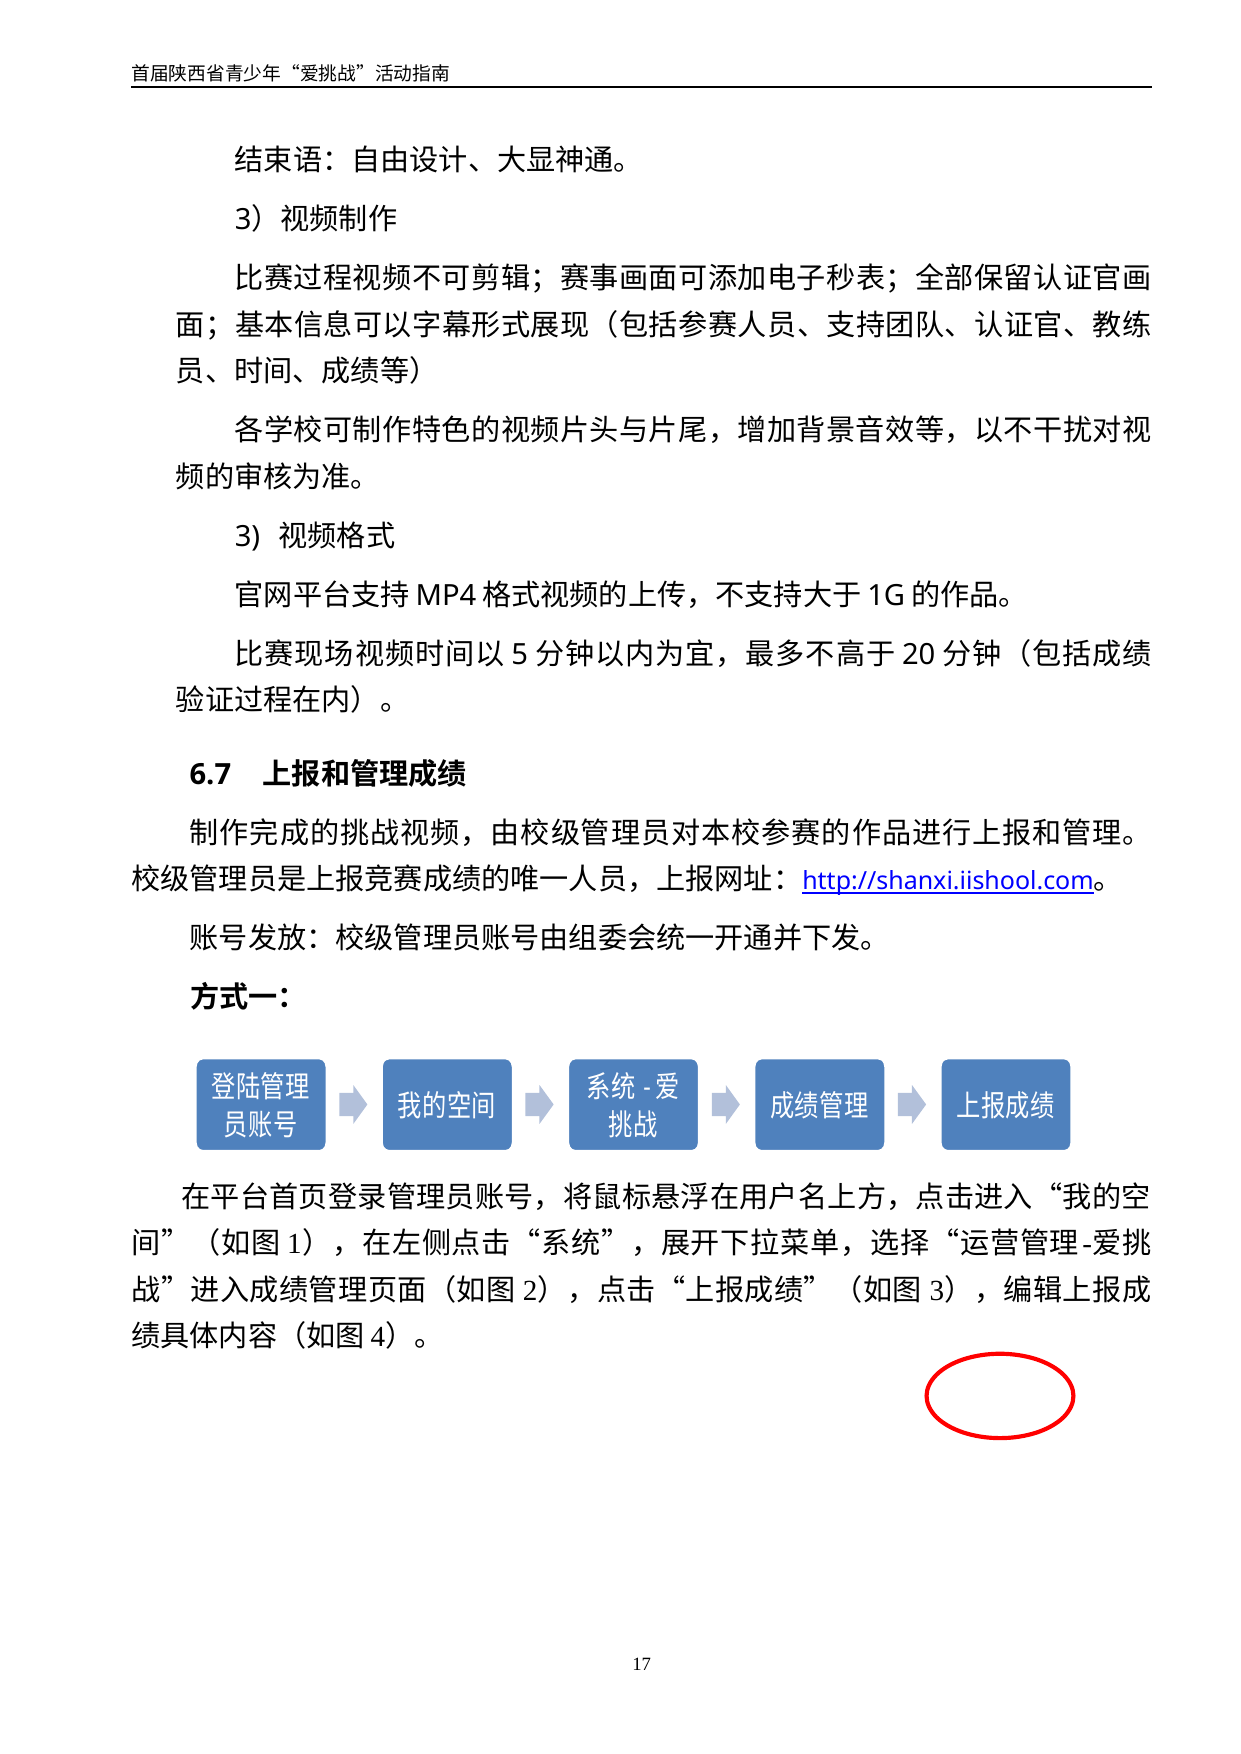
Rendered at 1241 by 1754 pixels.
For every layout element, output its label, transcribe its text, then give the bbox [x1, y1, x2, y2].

text 制作完成的挑战视频，由校级管理员对本校参赛的作品进行上报和管理。校级管理员是上报竞赛成绩的唯一人员，上报网址：http://shanxi.iishool.com。 [131, 809, 1152, 898]
list 官网平台支持MP4格式视频的上传，不支持大于1G的作品。 [176, 571, 1152, 614]
list 视频格式 [234, 512, 1152, 554]
text 方式一： [131, 974, 1152, 1016]
list 比赛现场视频时间以5分钟以内为宜，最多不高于20分钟（包括成绩验证过程在内）。 [176, 630, 1152, 719]
subtitle 上报和管理成绩 [189, 750, 1152, 793]
text 在平台首页登录管理员账号，将鼠标悬浮在用户名上方，点击进入“我的空间”（如图1），在左侧点击“系统”，展开下拉菜单，选择“运营管理-爱挑战”进入成绩管理页面（如图2），点击“上报成绩”（如图3），编辑上报成绩具体内容（如图4）。 [131, 1173, 1152, 1355]
list 比赛过程视频不可剪辑；赛事画面可添加电子秒表；全部保留认证官画面；基本信息可以字幕形式展现（包括参赛人员、支持团队、认证官、教练员、时间、成绩等） [176, 255, 1152, 390]
list 结束语：自由设计、大显神通。 [176, 137, 1152, 179]
list 3）视频制作 [176, 196, 1152, 238]
text 账号发放：校级管理员账号由组委会统一开通并下发。 [131, 915, 1152, 957]
list 各学校可制作特色的视频片头与片尾，增加背景音效等，以不干扰对视频的审核为准。 [176, 407, 1152, 496]
